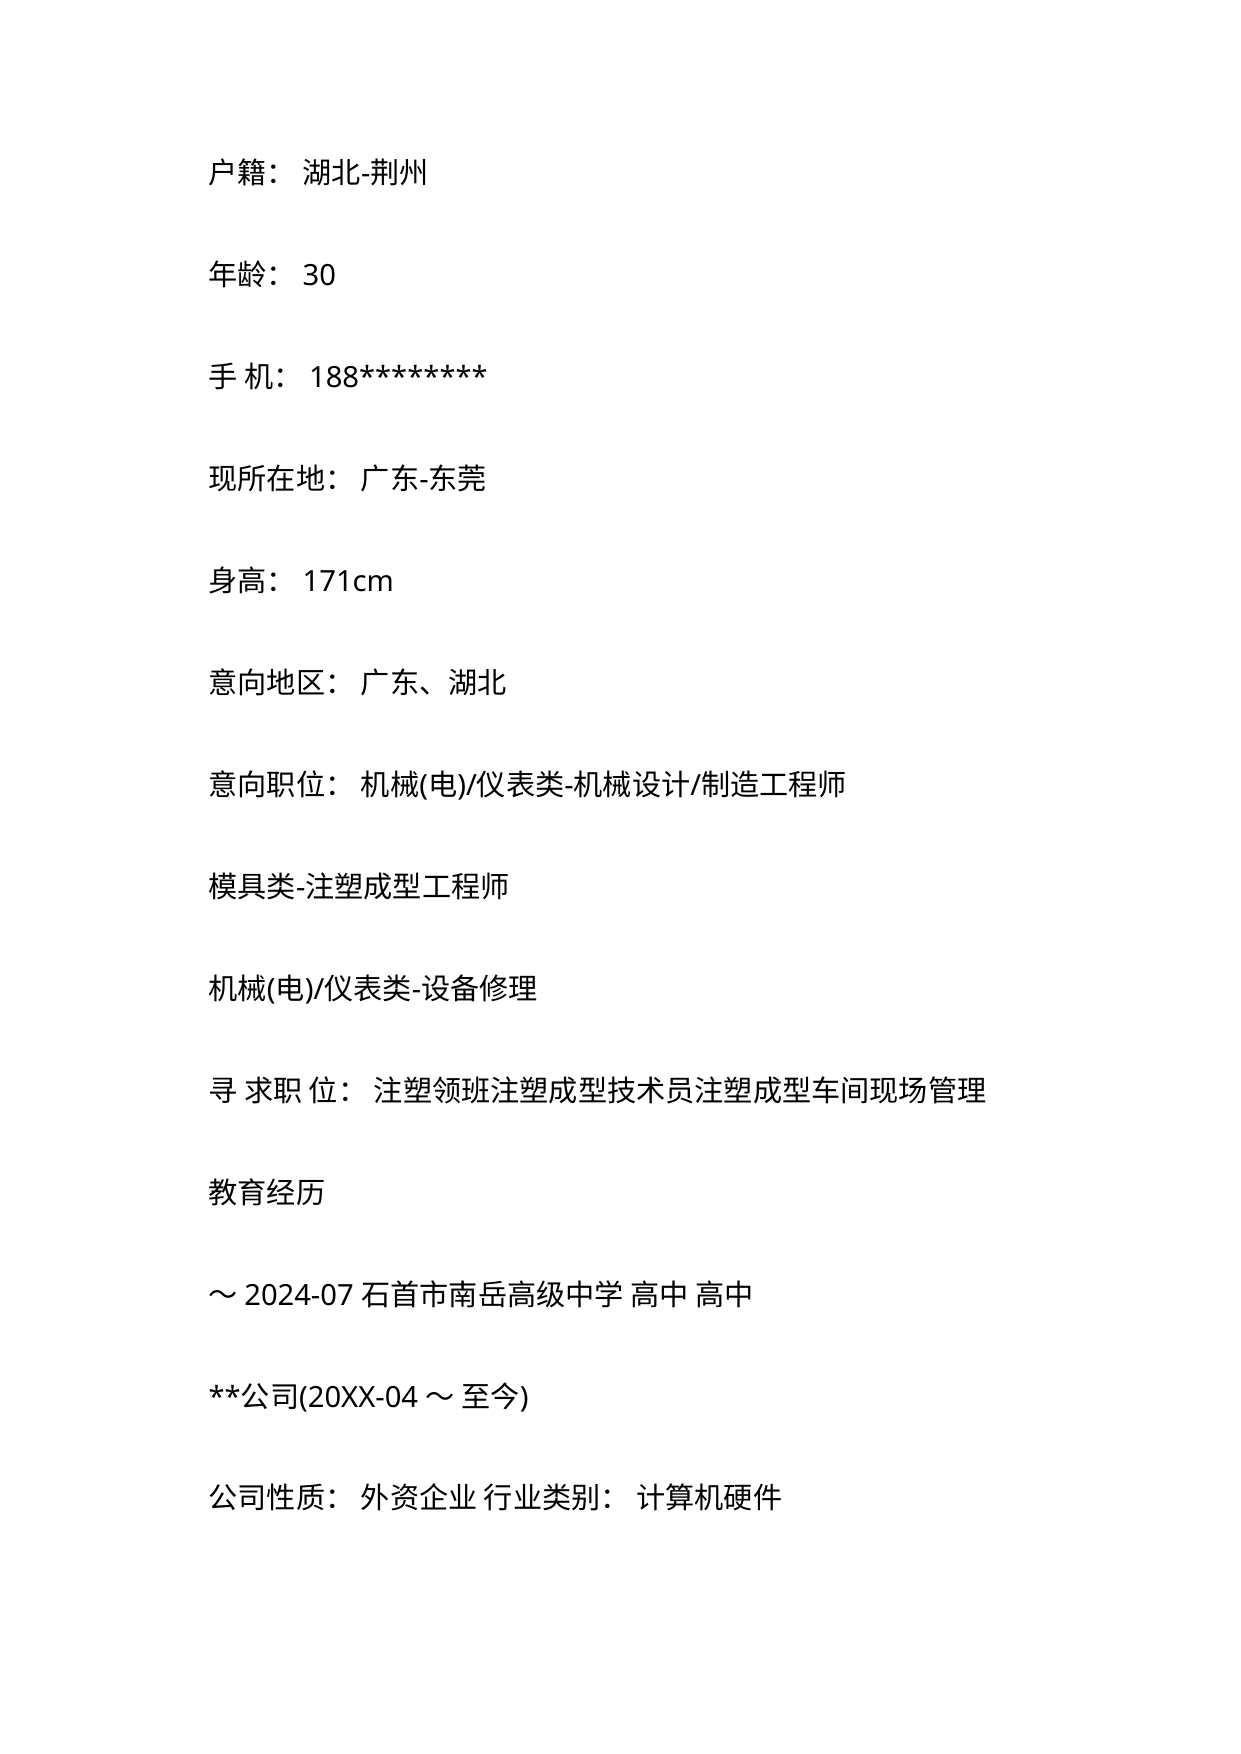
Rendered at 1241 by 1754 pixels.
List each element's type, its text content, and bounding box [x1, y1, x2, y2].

text 公司性质： 外资企业 行业类别： 计算机硬件 [150, 1475, 1090, 1517]
text 现所在地： 广东-东莞 [150, 456, 1090, 498]
text 户籍： 湖北-荆州 [150, 150, 1090, 192]
text 身高： 171cm [150, 558, 1090, 600]
text 手 机： 188******** [150, 354, 1090, 396]
text 寻 求职 位： 注塑领班注塑成型技术员注塑成型车间现场管理 [150, 1068, 1090, 1110]
text 意向地区： 广东、湖北 [150, 660, 1090, 702]
text 年龄： 30 [150, 252, 1090, 294]
text 模具类-注塑成型工程师 [150, 864, 1090, 906]
text 意向职位： 机械(电)/仪表类-机械设计/制造工程师 [150, 762, 1090, 804]
text ～ 2024-07 石首市南岳高级中学 高中 高中 [150, 1271, 1090, 1313]
text 教育经历 [150, 1169, 1090, 1212]
text **公司(20XX-04 ～ 至今) [150, 1373, 1090, 1416]
text 机械(电)/仪表类-设备修理 [150, 966, 1090, 1008]
